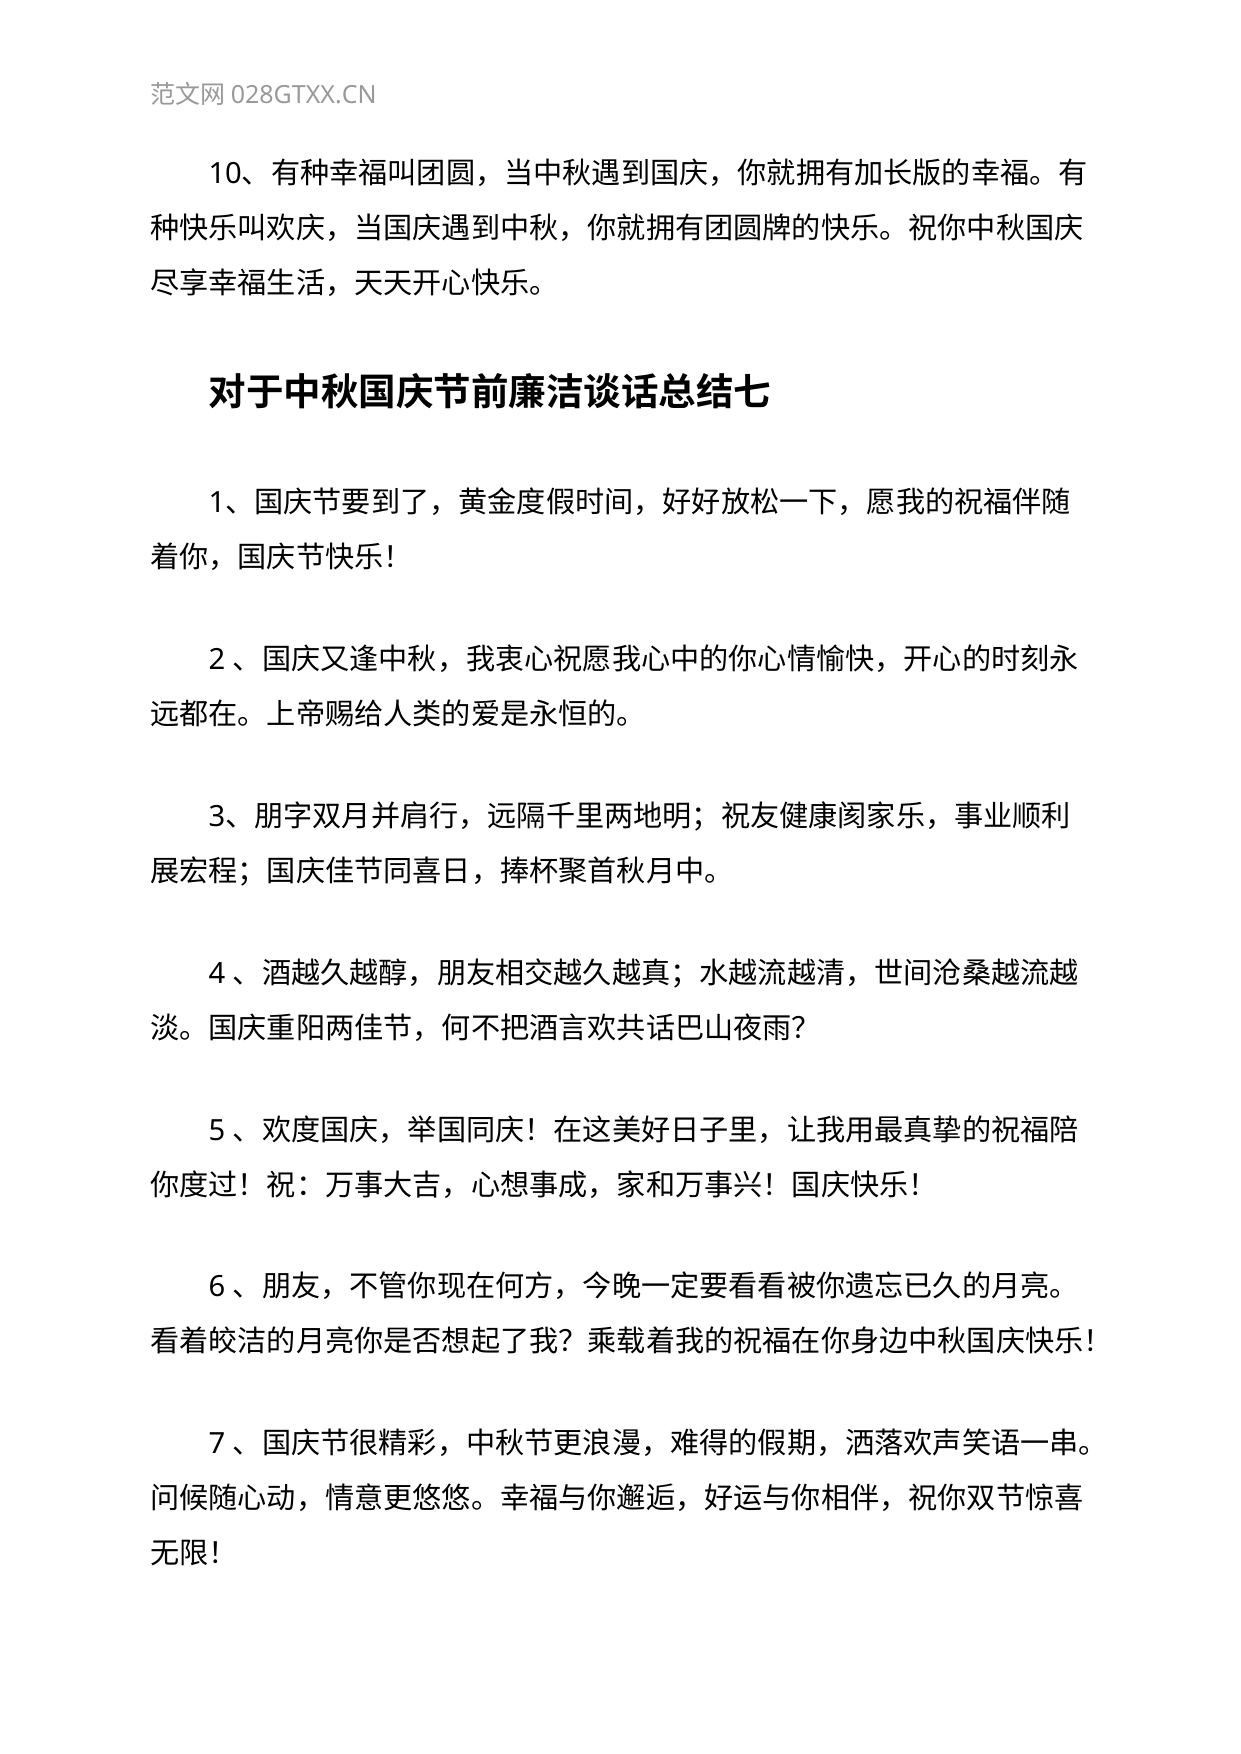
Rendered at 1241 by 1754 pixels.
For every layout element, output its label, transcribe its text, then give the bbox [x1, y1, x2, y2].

text 4 、酒越久越醇，朋友相交越久越真；水越流越清，世间沧桑越流越淡。国庆重阳两佳节，何不把酒言欢共话巴山夜雨？ [150, 949, 1090, 1047]
text 6 、朋友，不管你现在何方，今晚一定要看看被你遗忘已久的月亮。看着皎洁的月亮你是否想起了我？乘载着我的祝福在你身边中秋国庆快乐！ [150, 1263, 1090, 1360]
text 10、有种幸福叫团圆，当中秋遇到国庆，你就拥有加长版的幸福。有种快乐叫欢庆，当国庆遇到中秋，你就拥有团圆牌的快乐。祝你中秋国庆尽享幸福生活，天天开心快乐。 [150, 150, 1090, 302]
text 3、朋字双月并肩行，远隔千里两地明；祝友健康阂家乐，事业顺利展宏程；国庆佳节同喜日，捧杯聚首秋月中。 [150, 793, 1090, 890]
text 2 、国庆又逢中秋，我衷心祝愿我心中的你心情愉快，开心的时刻永远都在。上帝赐给人类的爱是永恒的。 [150, 636, 1090, 733]
text 对于中秋国庆节前廉洁谈话总结七 [150, 362, 1090, 416]
text 7 、国庆节很精彩，中秋节更浪漫，难得的假期，洒落欢声笑语一串。问候随心动，情意更悠悠。幸福与你邂逅，好运与你相伴，祝你双节惊喜无限！ [150, 1420, 1090, 1572]
text 1、国庆节要到了，黄金度假时间，好好放松一下，愿我的祝福伴随着你，国庆节快乐！ [150, 479, 1090, 576]
text 5 、欢度国庆，举国同庆！在这美好日子里，让我用最真挚的祝福陪你度过！祝：万事大吉，心想事成，家和万事兴！国庆快乐！ [150, 1106, 1090, 1203]
